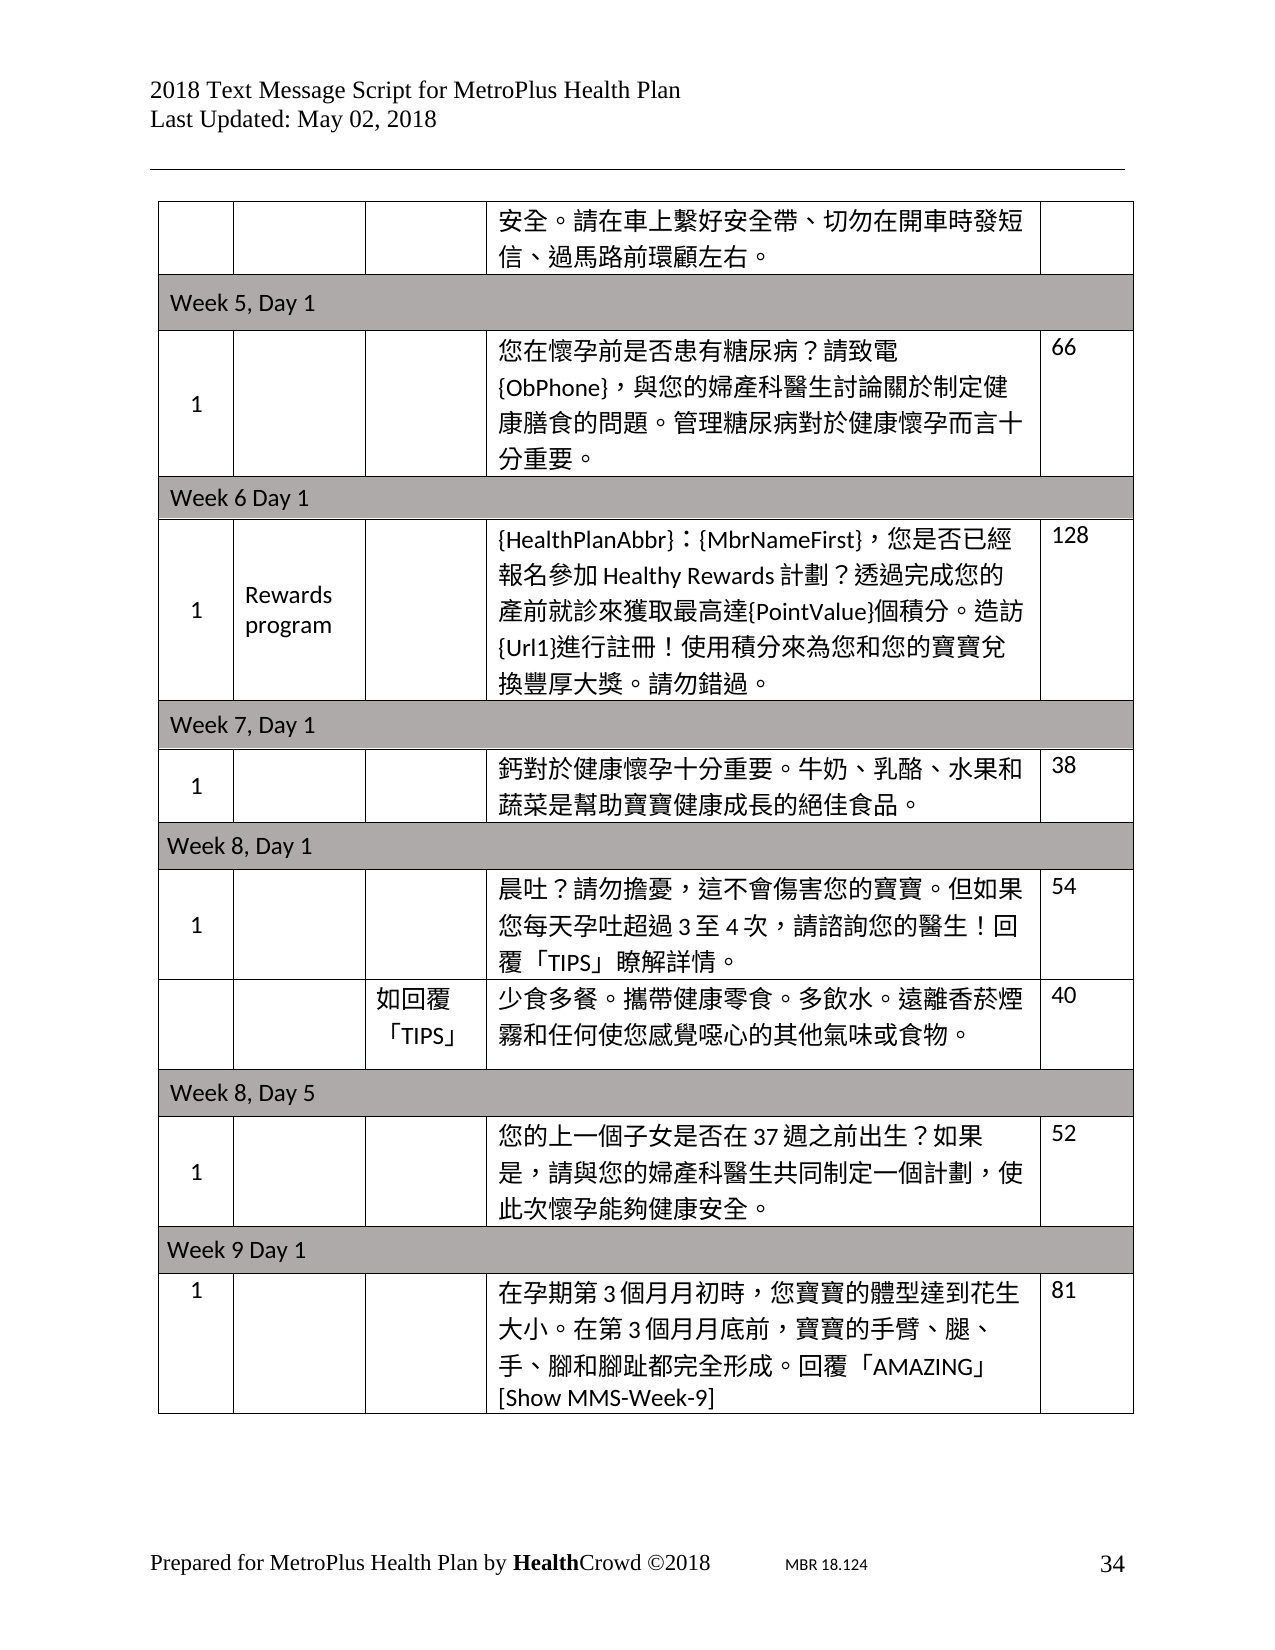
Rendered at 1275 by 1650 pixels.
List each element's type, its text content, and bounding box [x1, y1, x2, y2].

table_cell 38 [1041, 750, 1133, 822]
table_cell Rewards program [234, 520, 365, 700]
table_cell 1 [159, 520, 233, 700]
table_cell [487, 202, 1040, 274]
table_cell [366, 1117, 486, 1226]
table_cell 1 [159, 1274, 233, 1413]
table_cell 40 [1041, 980, 1133, 1069]
table_cell Week 8, Day 5 [159, 1070, 1133, 1116]
table_cell [366, 750, 486, 822]
table_cell [234, 1274, 365, 1413]
table_cell 128 [1041, 520, 1133, 700]
table_cell [366, 202, 486, 274]
table_cell 1 [159, 331, 233, 476]
table_cell Week 9 Day 1 [159, 1227, 1133, 1273]
table_cell 1 [159, 202, 233, 274]
table_cell 54 [1041, 870, 1133, 978]
table_cell [234, 331, 365, 476]
table_cell 66 [1041, 331, 1133, 476]
table_cell Week 5, Day 1 [159, 275, 1133, 330]
table_cell 81 [1041, 1274, 1133, 1413]
table_cell 少食多餐。攜帶健康零食。多飲水。遠離香菸煙霧和任何使您感覺噁心的其他氣味或食物。 [487, 980, 1040, 1069]
table_cell 您在懷孕前是否患有糖尿病？請致電{ObPhone}，與您的婦產科醫生討論關於制定健康膳食的問題。管理糖尿病對於健康懷孕而言十分重要。 [487, 331, 1040, 476]
table_cell 在孕期第3個月月初時，您寶寶的體型達到花生大小。在第3個月月底前，寶寶的手臂、腿、手、腳和腳趾都完全形成。回覆「AMAZING」 [Show MMS-Week-9] [487, 1274, 1040, 1413]
table_cell 您的上一個子女是否在37週之前出生？如果是，請與您的婦產科醫生共同制定一個計劃，使此次懷孕能夠健康安全。 [487, 1117, 1040, 1226]
table_cell Week 7, Day 1 [159, 701, 1133, 748]
table_cell [366, 870, 486, 978]
table_cell [159, 980, 233, 1069]
table_cell [234, 980, 365, 1069]
table_cell [234, 1117, 365, 1226]
table_cell 如回覆「TIPS」 [366, 980, 486, 1069]
table_cell 60 [1041, 202, 1133, 274]
table_cell [234, 870, 365, 978]
table_cell 52 [1041, 1117, 1133, 1226]
table_cell 晨吐？請勿擔憂，這不會傷害您的寶寶。但如果您每天孕吐超過3至4次，請諮詢您的醫生！回覆「TIPS」瞭解詳情。 [487, 870, 1040, 978]
table_cell 鈣對於健康懷孕十分重要。牛奶、乳酪、水果和蔬菜是幫助寶寶健康成長的絕佳食品。 [487, 750, 1040, 822]
table_cell [234, 750, 365, 822]
table_cell 1 [159, 750, 233, 822]
table_cell [234, 202, 365, 274]
table_cell {HealthPlanAbbr}：{MbrNameFirst}，您是否已經報名參加Healthy Rewards計劃？透過完成您的產前就診來獲取最高達{PointValue}個積分。造訪{Url1}進行註冊！使用積分來為您和您的寶寶兌換豐厚大獎。請勿錯過。 [487, 520, 1040, 700]
table_cell Week 8, Day 1 [159, 823, 1133, 869]
table_cell 1 [159, 870, 233, 978]
table_cell 1 [159, 1117, 233, 1226]
table_cell Week 6 Day 1 [159, 477, 1133, 518]
table_cell [366, 1274, 486, 1413]
table_cell [366, 331, 486, 476]
table_cell [366, 520, 486, 700]
